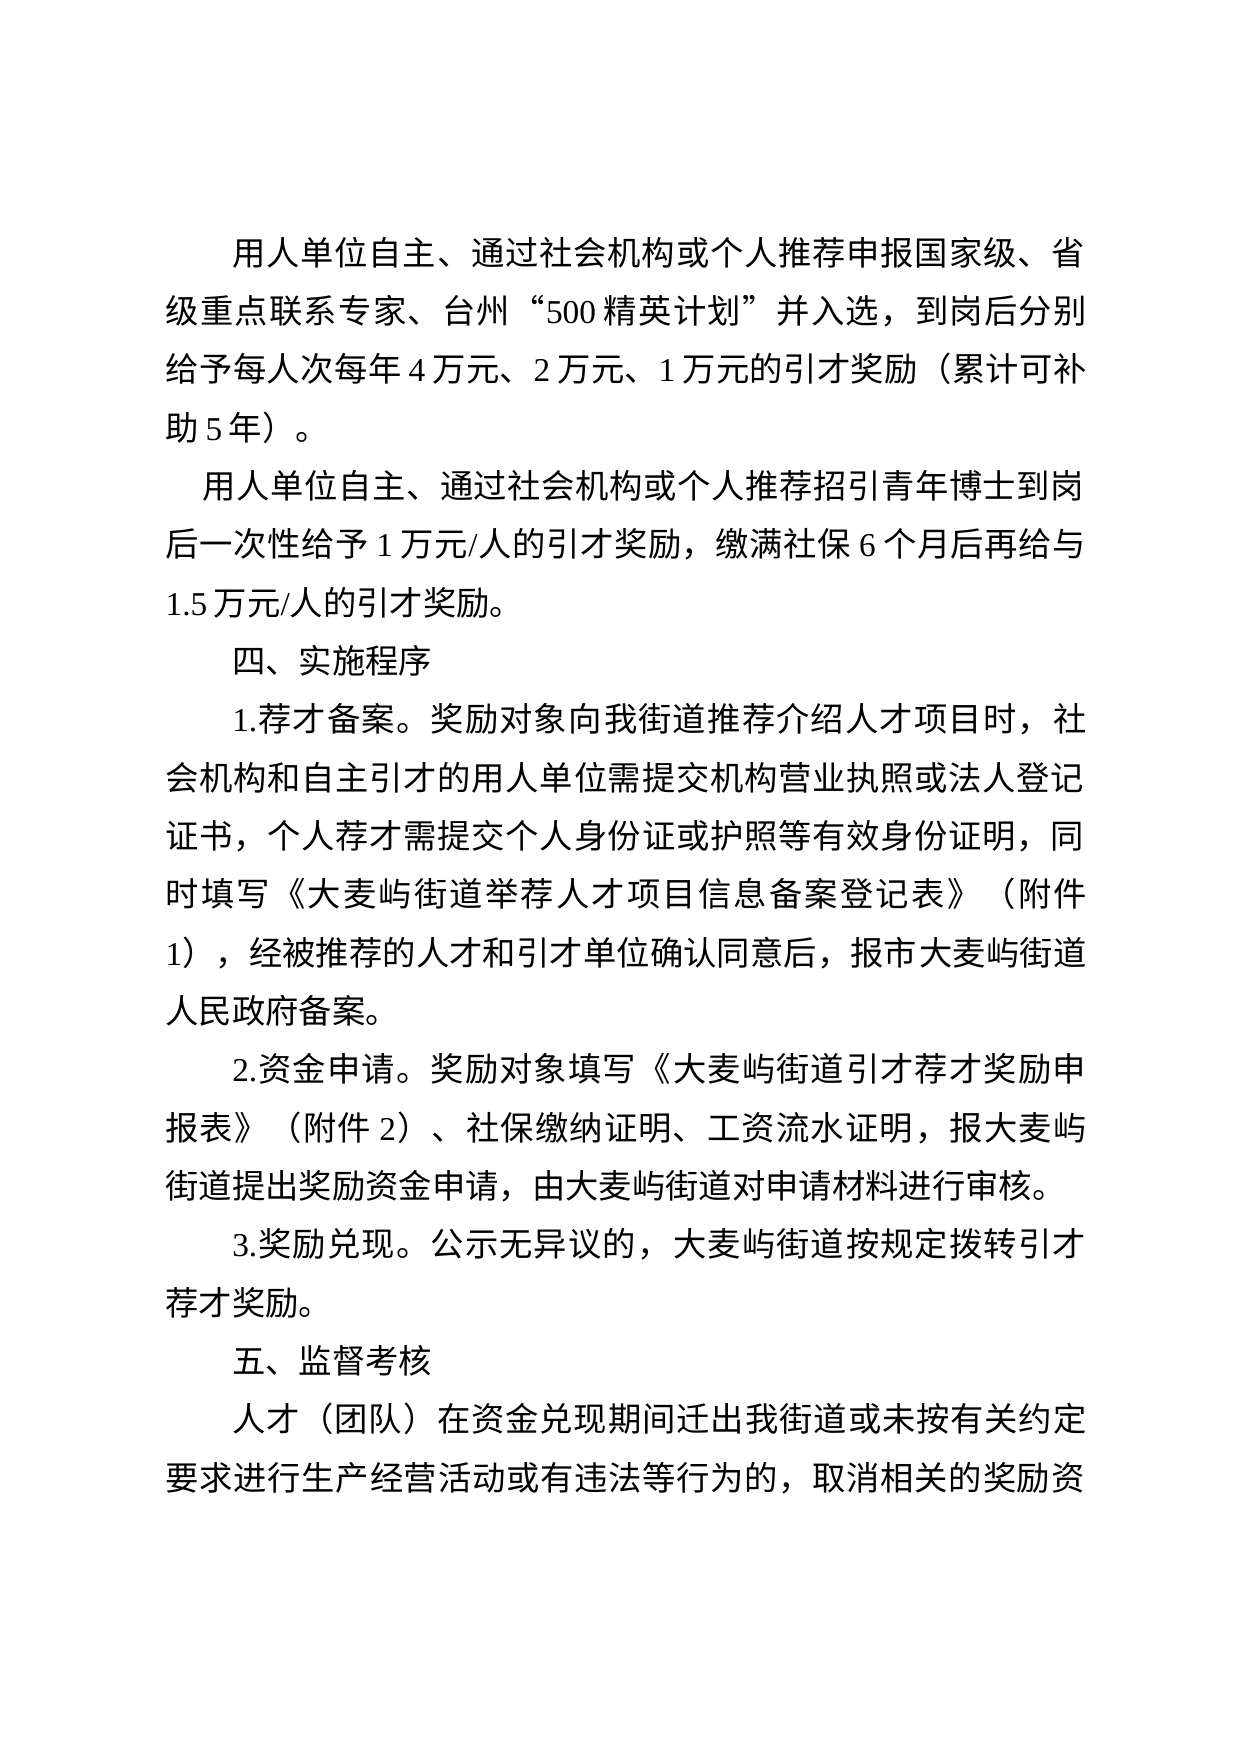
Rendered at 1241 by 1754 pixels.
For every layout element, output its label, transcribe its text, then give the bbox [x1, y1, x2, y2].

text 用人单位自主、通过社会机构或个人推荐申报国家级、省级重点联系专家、台州“500精英计划”并入选，到岗后分别给予每人次每年4万元、2万元、1万元的引才奖励（累计可补助5年）。 [165, 218, 1087, 452]
text 五、监督考核 [165, 1327, 1087, 1385]
text 1.荐才备案。奖励对象向我街道推荐介绍人才项目时，社会机构和自主引才的用人单位需提交机构营业执照或法人登记证书，个人荐才需提交个人身份证或护照等有效身份证明，同时填写《大麦屿街道举荐人才项目信息备案登记表》（附件1），经被推荐的人才和引才单位确认同意后，报市大麦屿街道人民政府备案。 [165, 685, 1087, 1035]
text 用人单位自主、通过社会机构或个人推荐招引青年博士到岗后一次性给予1万元/人的引才奖励，缴满社保6个月后再给与1.5万元/人的引才奖励。 [165, 452, 1087, 627]
text 2.资金申请。奖励对象填写《大麦屿街道引才荐才奖励申报表》（附件2）、社保缴纳证明、工资流水证明，报大麦屿街道提出奖励资金申请，由大麦屿街道对申请材料进行审核。 [165, 1035, 1087, 1210]
text 四、实施程序 [165, 627, 1087, 685]
text 3.奖励兑现。公示无异议的，大麦屿街道按规定拨转引才荐才奖励。 [165, 1210, 1087, 1327]
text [165, 1385, 1087, 1502]
